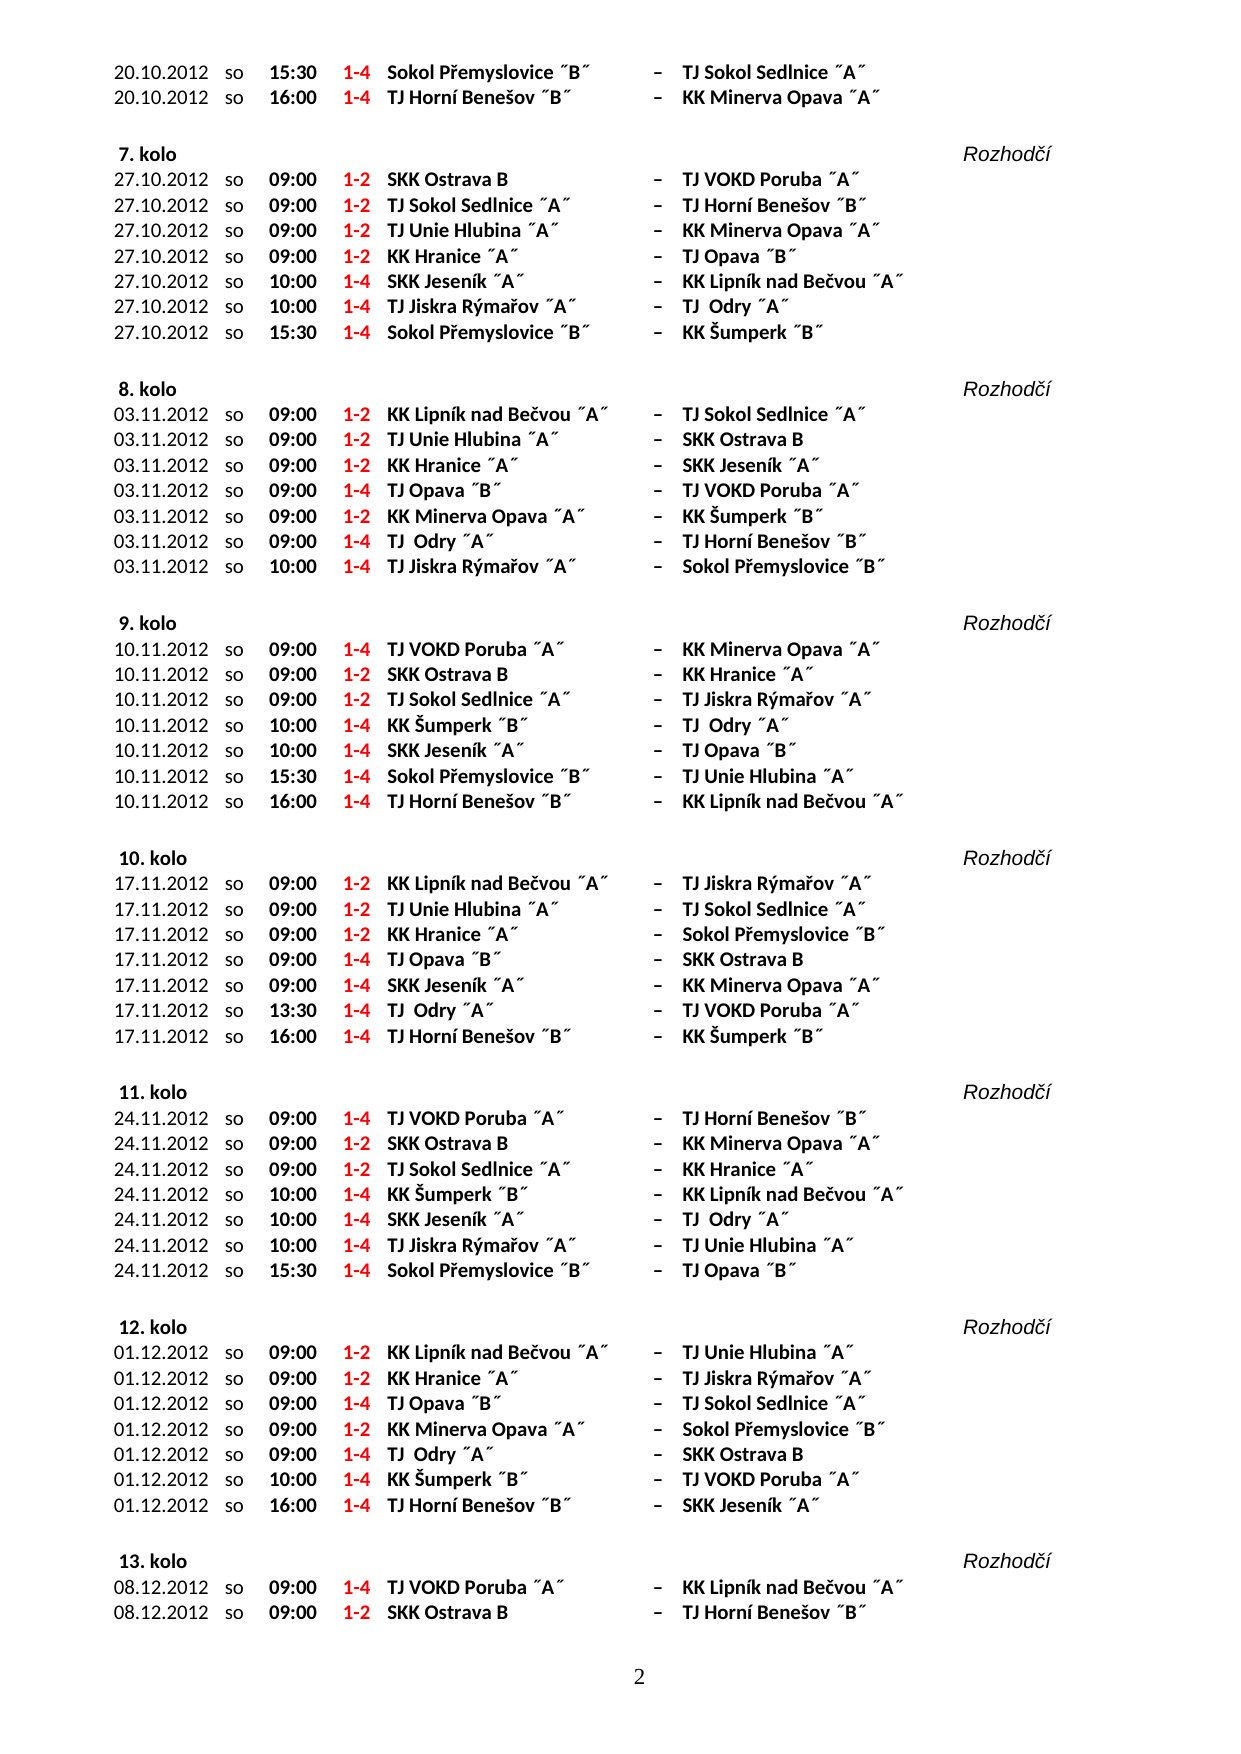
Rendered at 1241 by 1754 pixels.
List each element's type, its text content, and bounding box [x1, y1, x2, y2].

text 12. kolo Rozhodčí [114, 1283, 1137, 1339]
text 9. kolo Rozhodčí [114, 579, 1137, 636]
text 03.11.2012 so 09:00 1-2 KK Minerva Opava ˝A˝ – KK Šumperk ˝B˝ [114, 503, 1137, 528]
text 24.11.2012 so 09:00 1-2 SKK Ostrava B – KK Minerva Opava ˝A˝ [114, 1130, 1137, 1156]
text 27.10.2012 so 15:30 1-4 Sokol Přemyslovice ˝B˝ – KK Šumperk ˝B˝ [114, 319, 1137, 344]
text 17.11.2012 so 09:00 1-2 KK Lipník nad Bečvou ˝A˝ – TJ Jiskra Rýmařov ˝A˝ [114, 870, 1137, 896]
text 24.11.2012 so 09:00 1-2 TJ Sokol Sedlnice ˝A˝ – KK Hranice ˝A˝ [114, 1156, 1137, 1181]
text 27.10.2012 so 09:00 1-2 TJ Sokol Sedlnice ˝A˝ – TJ Horní Benešov ˝B˝ [114, 192, 1137, 217]
text 03.11.2012 so 09:00 1-2 TJ Unie Hlubina ˝A˝ – SKK Ostrava B [114, 427, 1137, 452]
text 13. kolo Rozhodčí [114, 1517, 1137, 1574]
text 10.11.2012 so 10:00 1-4 SKK Jeseník ˝A˝ – TJ Opava ˝B˝ [114, 737, 1137, 763]
text 27.10.2012 so 09:00 1-2 SKK Ostrava B – TJ VOKD Poruba ˝A˝ [114, 167, 1137, 192]
text 17.11.2012 so 13:30 1-4 TJ Odry ˝A˝ – TJ VOKD Poruba ˝A˝ [114, 997, 1137, 1023]
text 01.12.2012 so 09:00 1-4 TJ Opava ˝B˝ – TJ Sokol Sedlnice ˝A˝ [114, 1390, 1137, 1416]
text 10.11.2012 so 09:00 1-2 SKK Ostrava B – KK Hranice ˝A˝ [114, 661, 1137, 687]
text 10.11.2012 so 15:30 1-4 Sokol Přemyslovice ˝B˝ – TJ Unie Hlubina ˝A˝ [114, 763, 1137, 788]
text 01.12.2012 so 09:00 1-2 KK Minerva Opava ˝A˝ – Sokol Přemyslovice ˝B˝ [114, 1416, 1137, 1441]
text 24.11.2012 so 10:00 1-4 KK Šumperk ˝B˝ – KK Lipník nad Bečvou ˝A˝ [114, 1181, 1137, 1207]
text 03.11.2012 so 09:00 1-2 KK Hranice ˝A˝ – SKK Jeseník ˝A˝ [114, 452, 1137, 477]
text 17.11.2012 so 09:00 1-2 TJ Unie Hlubina ˝A˝ – TJ Sokol Sedlnice ˝A˝ [114, 896, 1137, 921]
text 24.11.2012 so 10:00 1-4 SKK Jeseník ˝A˝ – TJ Odry ˝A˝ [114, 1207, 1137, 1232]
text 17.11.2012 so 09:00 1-4 TJ Opava ˝B˝ – SKK Ostrava B [114, 947, 1137, 972]
text 24.11.2012 so 15:30 1-4 Sokol Přemyslovice ˝B˝ – TJ Opava ˝B˝ [114, 1257, 1137, 1283]
text 24.11.2012 so 10:00 1-4 TJ Jiskra Rýmařov ˝A˝ – TJ Unie Hlubina ˝A˝ [114, 1232, 1137, 1257]
text 20.10.2012 so 15:30 1-4 Sokol Přemyslovice ˝B˝ – TJ Sokol Sedlnice ˝A˝ [114, 59, 1137, 84]
text 17.11.2012 so 16:00 1-4 TJ Horní Benešov ˝B˝ – KK Šumperk ˝B˝ [114, 1023, 1137, 1048]
text 27.10.2012 so 09:00 1-2 KK Hranice ˝A˝ – TJ Opava ˝B˝ [114, 243, 1137, 268]
text 20.10.2012 so 16:00 1-4 TJ Horní Benešov ˝B˝ – KK Minerva Opava ˝A˝ [114, 84, 1137, 110]
text 03.11.2012 so 09:00 1-4 TJ Opava ˝B˝ – TJ VOKD Poruba ˝A˝ [114, 477, 1137, 503]
text 01.12.2012 so 16:00 1-4 TJ Horní Benešov ˝B˝ – SKK Jeseník ˝A˝ [114, 1492, 1137, 1517]
text 03.11.2012 so 09:00 1-4 TJ Odry ˝A˝ – TJ Horní Benešov ˝B˝ [114, 528, 1137, 554]
text 27.10.2012 so 10:00 1-4 SKK Jeseník ˝A˝ – KK Lipník nad Bečvou ˝A˝ [114, 268, 1137, 294]
text 10.11.2012 so 09:00 1-2 TJ Sokol Sedlnice ˝A˝ – TJ Jiskra Rýmařov ˝A˝ [114, 687, 1137, 712]
text 01.12.2012 so 09:00 1-2 KK Hranice ˝A˝ – TJ Jiskra Rýmařov ˝A˝ [114, 1365, 1137, 1390]
text 08.12.2012 so 09:00 1-2 SKK Ostrava B – TJ Horní Benešov ˝B˝ [114, 1599, 1137, 1625]
text 10.11.2012 so 16:00 1-4 TJ Horní Benešov ˝B˝ – KK Lipník nad Bečvou ˝A˝ [114, 788, 1137, 814]
text 10.11.2012 so 09:00 1-4 TJ VOKD Poruba ˝A˝ – KK Minerva Opava ˝A˝ [114, 636, 1137, 661]
text 7. kolo Rozhodčí [114, 110, 1137, 167]
text 24.11.2012 so 09:00 1-4 TJ VOKD Poruba ˝A˝ – TJ Horní Benešov ˝B˝ [114, 1105, 1137, 1130]
text 27.10.2012 so 10:00 1-4 TJ Jiskra Rýmařov ˝A˝ – TJ Odry ˝A˝ [114, 294, 1137, 319]
text 8. kolo Rozhodčí [114, 344, 1137, 401]
text 01.12.2012 so 09:00 1-4 TJ Odry ˝A˝ – SKK Ostrava B [114, 1441, 1137, 1467]
text 08.12.2012 so 09:00 1-4 TJ VOKD Poruba ˝A˝ – KK Lipník nad Bečvou ˝A˝ [114, 1574, 1137, 1599]
text 03.11.2012 so 09:00 1-2 KK Lipník nad Bečvou ˝A˝ – TJ Sokol Sedlnice ˝A˝ [114, 401, 1137, 427]
text 17.11.2012 so 09:00 1-4 SKK Jeseník ˝A˝ – KK Minerva Opava ˝A˝ [114, 972, 1137, 997]
text 03.11.2012 so 10:00 1-4 TJ Jiskra Rýmařov ˝A˝ – Sokol Přemyslovice ˝B˝ [114, 554, 1137, 579]
text 01.12.2012 so 10:00 1-4 KK Šumperk ˝B˝ – TJ VOKD Poruba ˝A˝ [114, 1467, 1137, 1492]
text 11. kolo Rozhodčí [114, 1048, 1137, 1105]
text 01.12.2012 so 09:00 1-2 KK Lipník nad Bečvou ˝A˝ – TJ Unie Hlubina ˝A˝ [114, 1339, 1137, 1365]
text 27.10.2012 so 09:00 1-2 TJ Unie Hlubina ˝A˝ – KK Minerva Opava ˝A˝ [114, 217, 1137, 243]
text 10.11.2012 so 10:00 1-4 KK Šumperk ˝B˝ – TJ Odry ˝A˝ [114, 712, 1137, 737]
text 10. kolo Rozhodčí [114, 814, 1137, 870]
text 17.11.2012 so 09:00 1-2 KK Hranice ˝A˝ – Sokol Přemyslovice ˝B˝ [114, 921, 1137, 947]
